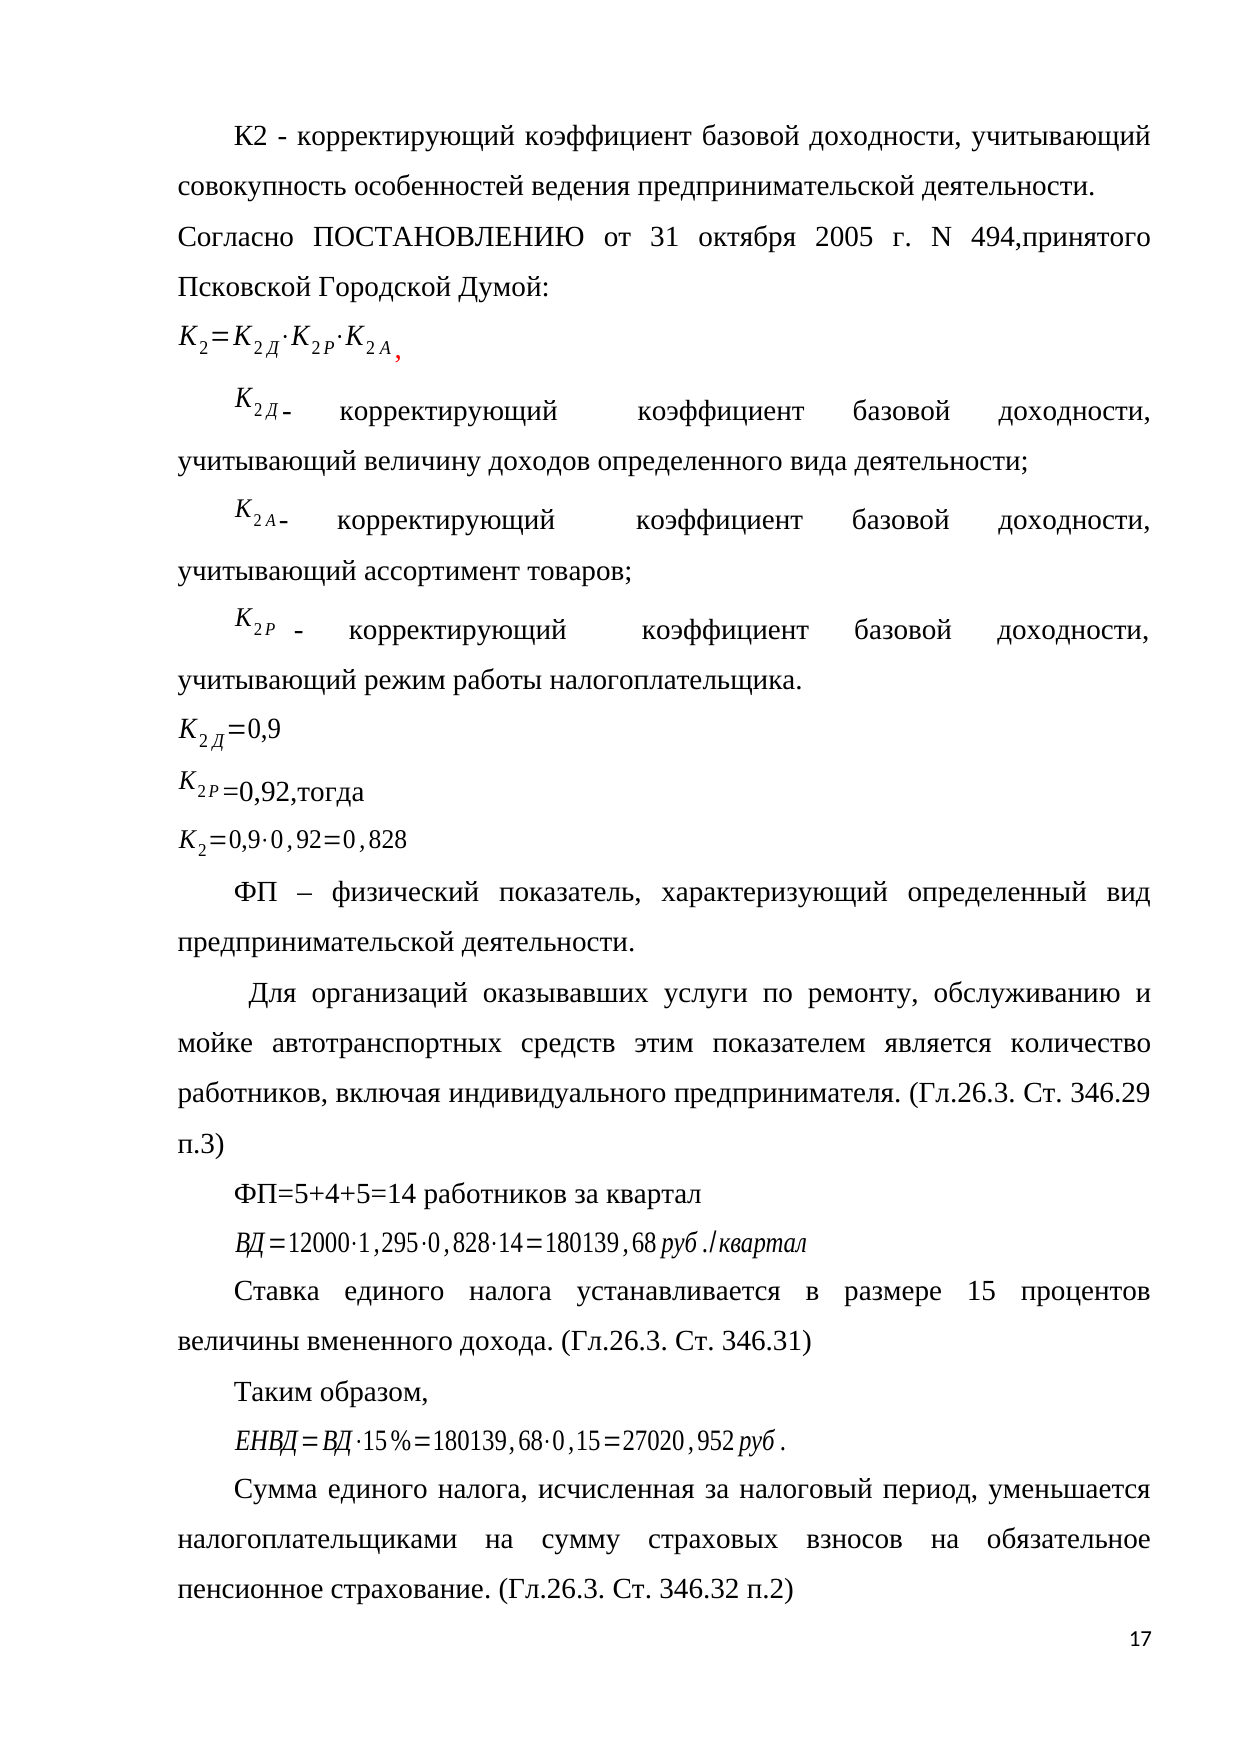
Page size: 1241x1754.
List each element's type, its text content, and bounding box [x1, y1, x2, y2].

text Ставка единого налога устанавливается в размере 15 процентов величины вмененного дохода. (Гл.26.3. Ст. 346.31) [177, 1273, 1152, 1357]
text ФП – физический показатель, характеризующий определенный вид предпринимательской деятельности. [177, 874, 1152, 958]
text ФП=5+4+5=14 работников за квартал [177, 1176, 1152, 1210]
text - корректирующий коэффициент базовой доходности, учитывающий ассортимент товаров; [177, 494, 1152, 586]
title Согласно ПОСТАНОВЛЕНИЮ от 31 октября . N 494,принятого Псковской Городской Думой: [177, 219, 1152, 303]
text Сумма единого налога, исчисленная за налоговый период, уменьшается налогоплательщиками на сумму страховых взносов на обязательное пенсионное страхование. (Гл.26.3. Ст. 346.32 п.2) [177, 1471, 1152, 1605]
title , [177, 319, 1152, 365]
text Для организаций оказывавших услуги по ремонту, обслуживанию и мойке автотранспортных средств этим показателем является количество работников, включая индивидуального предпринимателя. (Гл.26.3. Ст. 346.29 п.3) [177, 975, 1152, 1159]
text Таким образом, [177, 1374, 1152, 1407]
text К2 - корректирующий коэффициент базовой доходности, учитывающий совокупность особенностей ведения предпринимательской деятельности. [177, 118, 1152, 202]
text =0,92,тогда [177, 765, 1152, 808]
text - корректирующий коэффициент базовой доходности, учитывающий режим работы налогоплательщика. [177, 603, 1152, 696]
text - корректирующий коэффициент базовой доходности, учитывающий величину доходов определенного вида деятельности; [177, 381, 1152, 477]
